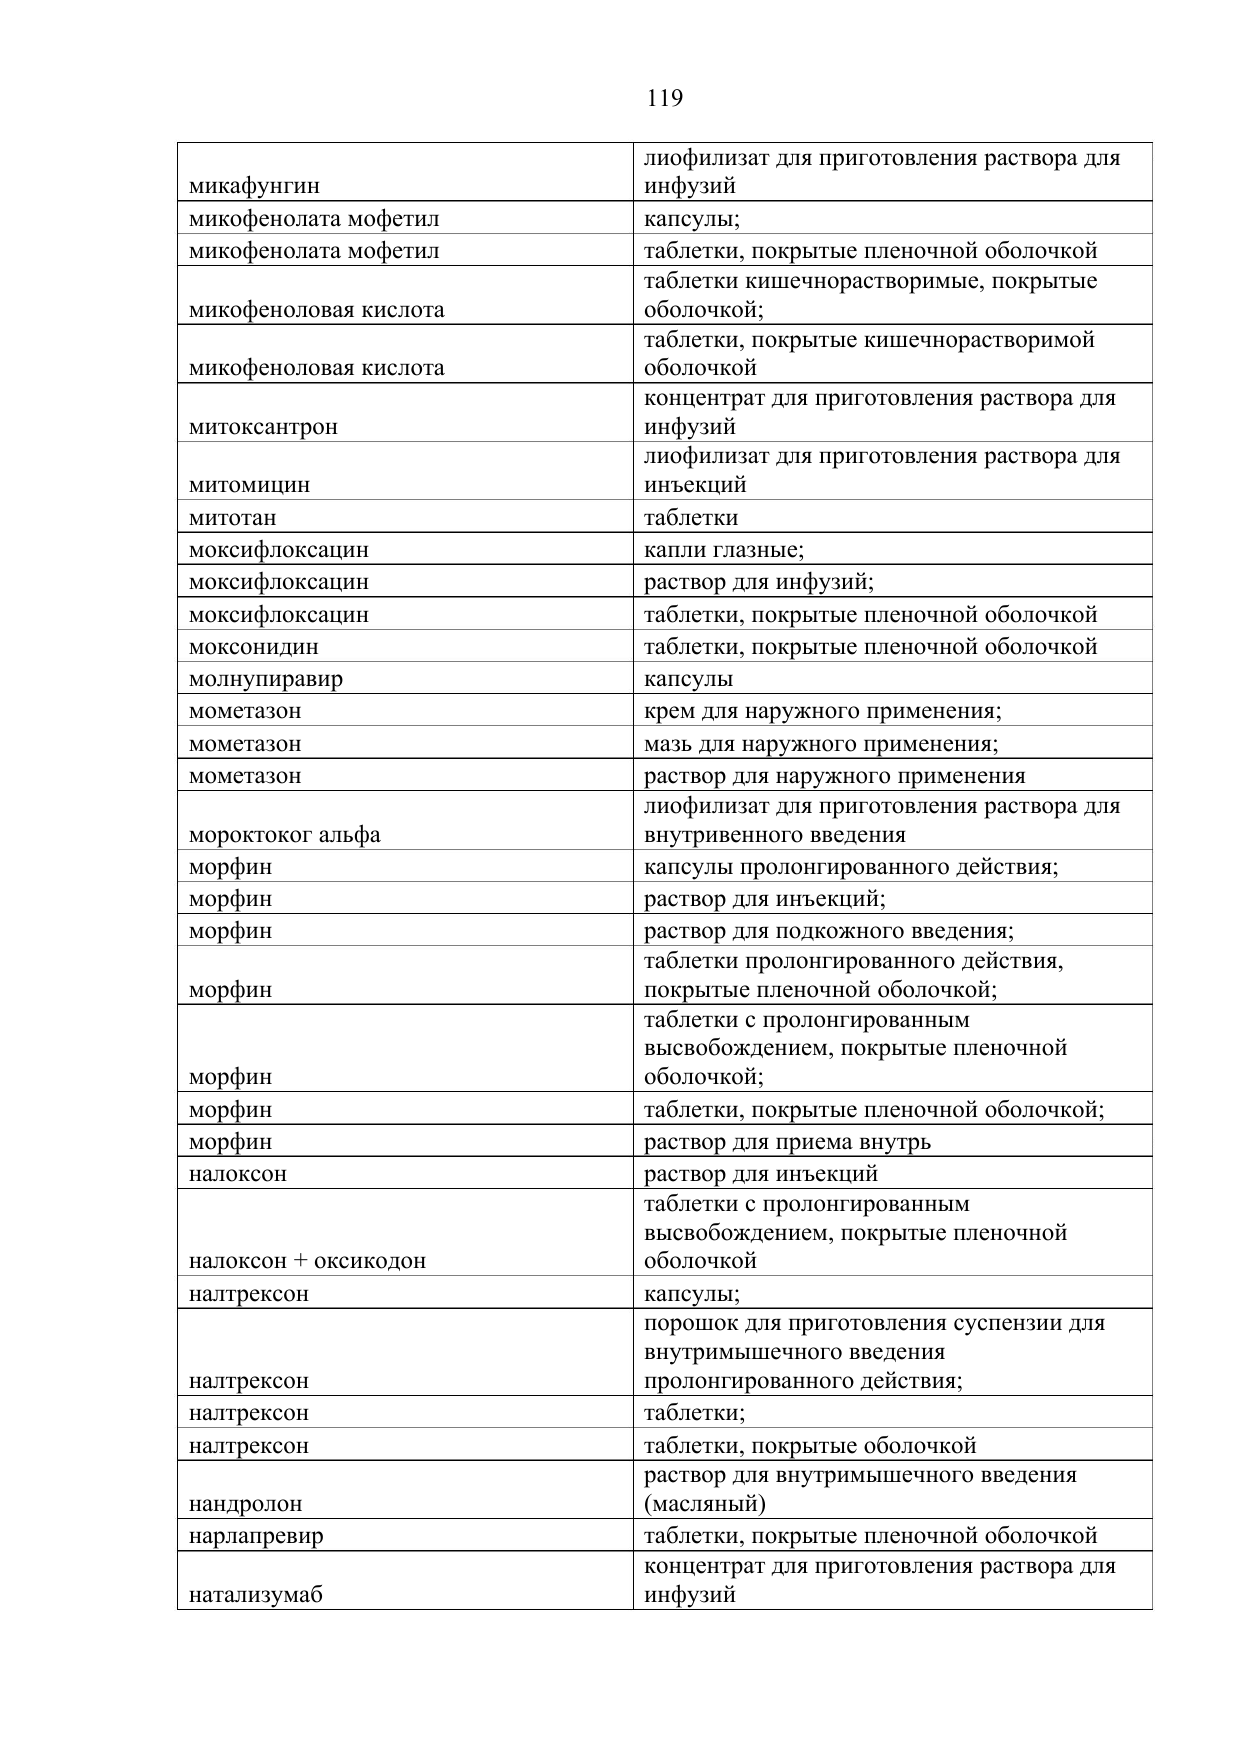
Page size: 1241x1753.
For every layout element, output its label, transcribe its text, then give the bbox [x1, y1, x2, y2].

text таблетки, покрытые пленочной оболочкой [644, 236, 1122, 264]
text налоксон + оксикодон [188, 1247, 451, 1274]
text крем для наружного применения; [644, 697, 1122, 724]
text раствор для наружного применения [644, 761, 1145, 789]
text налтрексон [188, 1431, 334, 1459]
text таблетки с пролонгированным [644, 1005, 1129, 1033]
text моксифлоксацин [188, 568, 394, 595]
text оболочкой; [644, 1062, 1129, 1090]
text таблетки, покрытые пленочной оболочкой [644, 632, 1122, 660]
text микофеноловая кислота [188, 295, 470, 323]
text мометазон [188, 697, 394, 724]
text микофеноловая кислота [188, 354, 470, 381]
text морфин [188, 852, 406, 880]
text пролонгированного действия; [644, 1366, 1130, 1394]
text покрытые пленочной оболочкой; [644, 975, 1129, 1003]
text моксонидин [188, 632, 394, 660]
text морфин [188, 975, 297, 1003]
text микафунгин [188, 172, 345, 199]
text лиофилизат для приготовления раствора для [644, 791, 1145, 819]
text мометазон [188, 729, 327, 757]
text капсулы; [644, 204, 765, 232]
text морфин [188, 1095, 312, 1123]
text внутримышечного введения [644, 1337, 1130, 1365]
text высвобождением, покрытые пленочной [644, 1034, 1129, 1061]
text моксифлоксацин [188, 600, 394, 628]
text нарлапревир [188, 1522, 349, 1549]
text таблетки с пролонгированным [644, 1189, 1092, 1217]
text инъекций [644, 471, 1145, 498]
text налтрексон [188, 1366, 334, 1394]
text оболочкой; [644, 295, 1122, 323]
text таблетки кишечнорастворимые, покрытые [644, 266, 1122, 294]
text порошок для приготовления суспензии для [644, 1309, 1130, 1336]
text высвобождением, покрытые пленочной [644, 1218, 1092, 1246]
text капсулы [644, 664, 1122, 692]
text лиофилизат для приготовления раствора для [644, 143, 1145, 171]
text митоксантрон [188, 412, 470, 440]
text раствор для инъекций [644, 1159, 1129, 1187]
text инфузий [644, 1580, 1141, 1608]
text инфузий [644, 172, 1145, 199]
text раствор для внутримышечного введения [644, 1461, 1102, 1488]
text капсулы пролонгированного действия; [644, 852, 1084, 880]
text митотан [188, 503, 302, 531]
text таблетки, покрытые кишечнорастворимой [644, 325, 1122, 353]
text налоксон [188, 1159, 312, 1187]
picture [174, 139, 1155, 1612]
text раствор для инъекций; [644, 884, 911, 912]
text оболочкой [644, 354, 1122, 381]
text капли глазные; [644, 535, 899, 563]
text (масляный) [644, 1489, 1102, 1517]
text таблетки, покрытые пленочной оболочкой [644, 1522, 1141, 1549]
text лиофилизат для приготовления раствора для [644, 442, 1145, 469]
text таблетки; [644, 1399, 771, 1426]
text таблетки, покрытые пленочной оболочкой; [644, 1095, 1129, 1123]
text таблетки, покрытые оболочкой [644, 1431, 1102, 1459]
text морфин [188, 1062, 312, 1090]
text капсулы; [644, 1279, 765, 1307]
text мазь для наружного применения; [644, 729, 1122, 757]
text раствор для приема внутрь [644, 1127, 1129, 1155]
text оболочкой [644, 1247, 1092, 1274]
text таблетки [644, 503, 764, 531]
text раствор для инфузий; [644, 568, 899, 595]
text налтрексон [188, 1279, 451, 1307]
text мороктоког альфа [188, 820, 406, 848]
text раствор для подкожного введения; [644, 917, 1129, 944]
text морфин [188, 1127, 312, 1155]
text микофенолата мофетил [188, 204, 465, 232]
text морфин [188, 884, 297, 912]
text налтрексон [188, 1399, 334, 1426]
text мометазон [188, 761, 327, 789]
text инфузий [644, 412, 1141, 440]
text нандролон [188, 1489, 328, 1517]
text концентрат для приготовления раствора для [644, 383, 1141, 411]
text 19 [658, 84, 708, 112]
text внутривенного введения [644, 820, 1145, 848]
text концентрат для приготовления раствора для [644, 1552, 1141, 1579]
text микофенолата мофетил [188, 236, 465, 264]
text молнупиравир [188, 664, 394, 692]
text морфин [188, 917, 297, 944]
text таблетки пролонгированного действия, [644, 946, 1129, 974]
text митомицин [188, 471, 336, 498]
text таблетки, покрытые пленочной оболочкой [644, 600, 1122, 628]
text моксифлоксацин [188, 535, 394, 563]
text натализумаб [188, 1580, 348, 1608]
